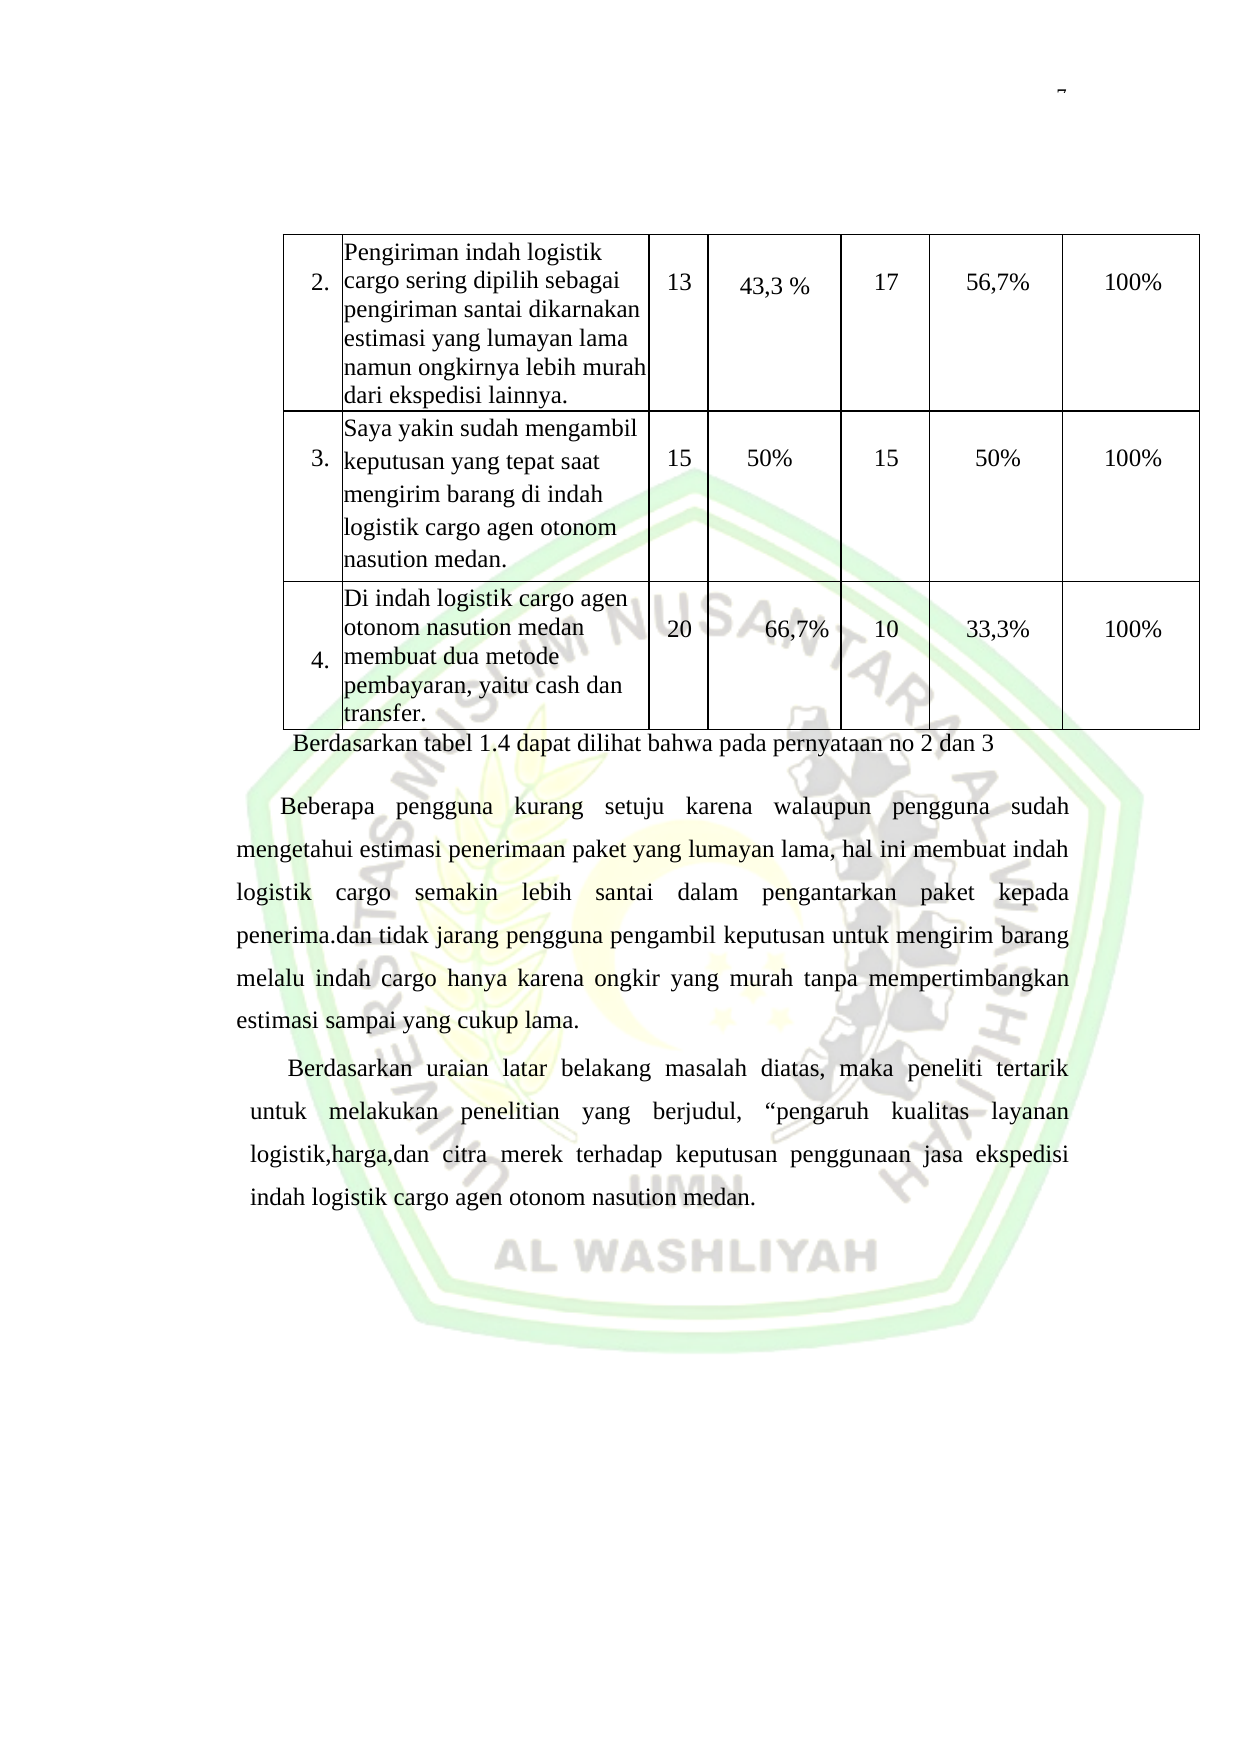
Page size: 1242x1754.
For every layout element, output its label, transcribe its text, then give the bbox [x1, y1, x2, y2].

text Beberapa pengguna kurang setuju karena walaupun pengguna sudah mengetahui estimasi penerimaan paket yang lumayan lama, hal ini membuat indah logistik cargo semakin lebih santai dalam pengantarkan paket kepada penerima.dan tidak jarang pengguna pengambil keputusan untuk mengirim barang melalu indah cargo hanya karena ongkir yang murah tanpa mempertimbangkan estimasi sampai yang cukup lama. [236, 791, 1069, 1034]
table_cell Saya yakin sudah mengambil keputusan yang tepat saat mengirim barang di indah logistik cargo agen otonom nasution medan. [343, 412, 648, 581]
table_cell Di indah logistik cargo agen otonom nasution medan membuat dua metode pembayaran, yaitu cash dan transfer. [343, 582, 648, 729]
table_cell 100% [1063, 582, 1199, 729]
table_header 2. [284, 235, 342, 410]
table_header 56,7% [930, 235, 1062, 410]
table_cell 20 [650, 582, 707, 729]
table_header Pengiriman indah logistik cargo sering dipilih sebagai pengiriman santai dikarnakan estimasi yang lumayan lama namun ongkirnya lebih murah dari ekspedisi lainnya. [343, 235, 648, 410]
text Berdasarkan uraian latar belakang masalah diatas, maka peneliti tertarik untuk melakukan penelitian yang berjudul, “pengaruh kualitas layanan logistik,harga,dan citra merek terhadap keputusan penggunaan jasa ekspedisi indah logistik cargo agen otonom nasution medan. [250, 1053, 1069, 1211]
table_cell 10 [842, 582, 929, 729]
table_cell 100% [1063, 412, 1199, 581]
table_cell 4. [284, 582, 342, 729]
table_cell 50% [930, 412, 1062, 581]
table_header 17 [842, 235, 929, 410]
table_cell 3. [284, 412, 342, 581]
table_cell 33,3% [930, 582, 1062, 729]
table_cell 66,7% [709, 582, 840, 729]
table_cell 50% [709, 412, 840, 581]
table_cell 15 [650, 412, 707, 581]
table_header 100% [1063, 235, 1199, 410]
table_header 43,3 % [709, 235, 840, 410]
text Berdasarkan tabel 1.4 dapat dilihat bahwa pada pernyataan no 2 dan 3 [292, 730, 1214, 757]
table_cell 15 [842, 412, 929, 581]
table_header 13 [650, 235, 707, 410]
